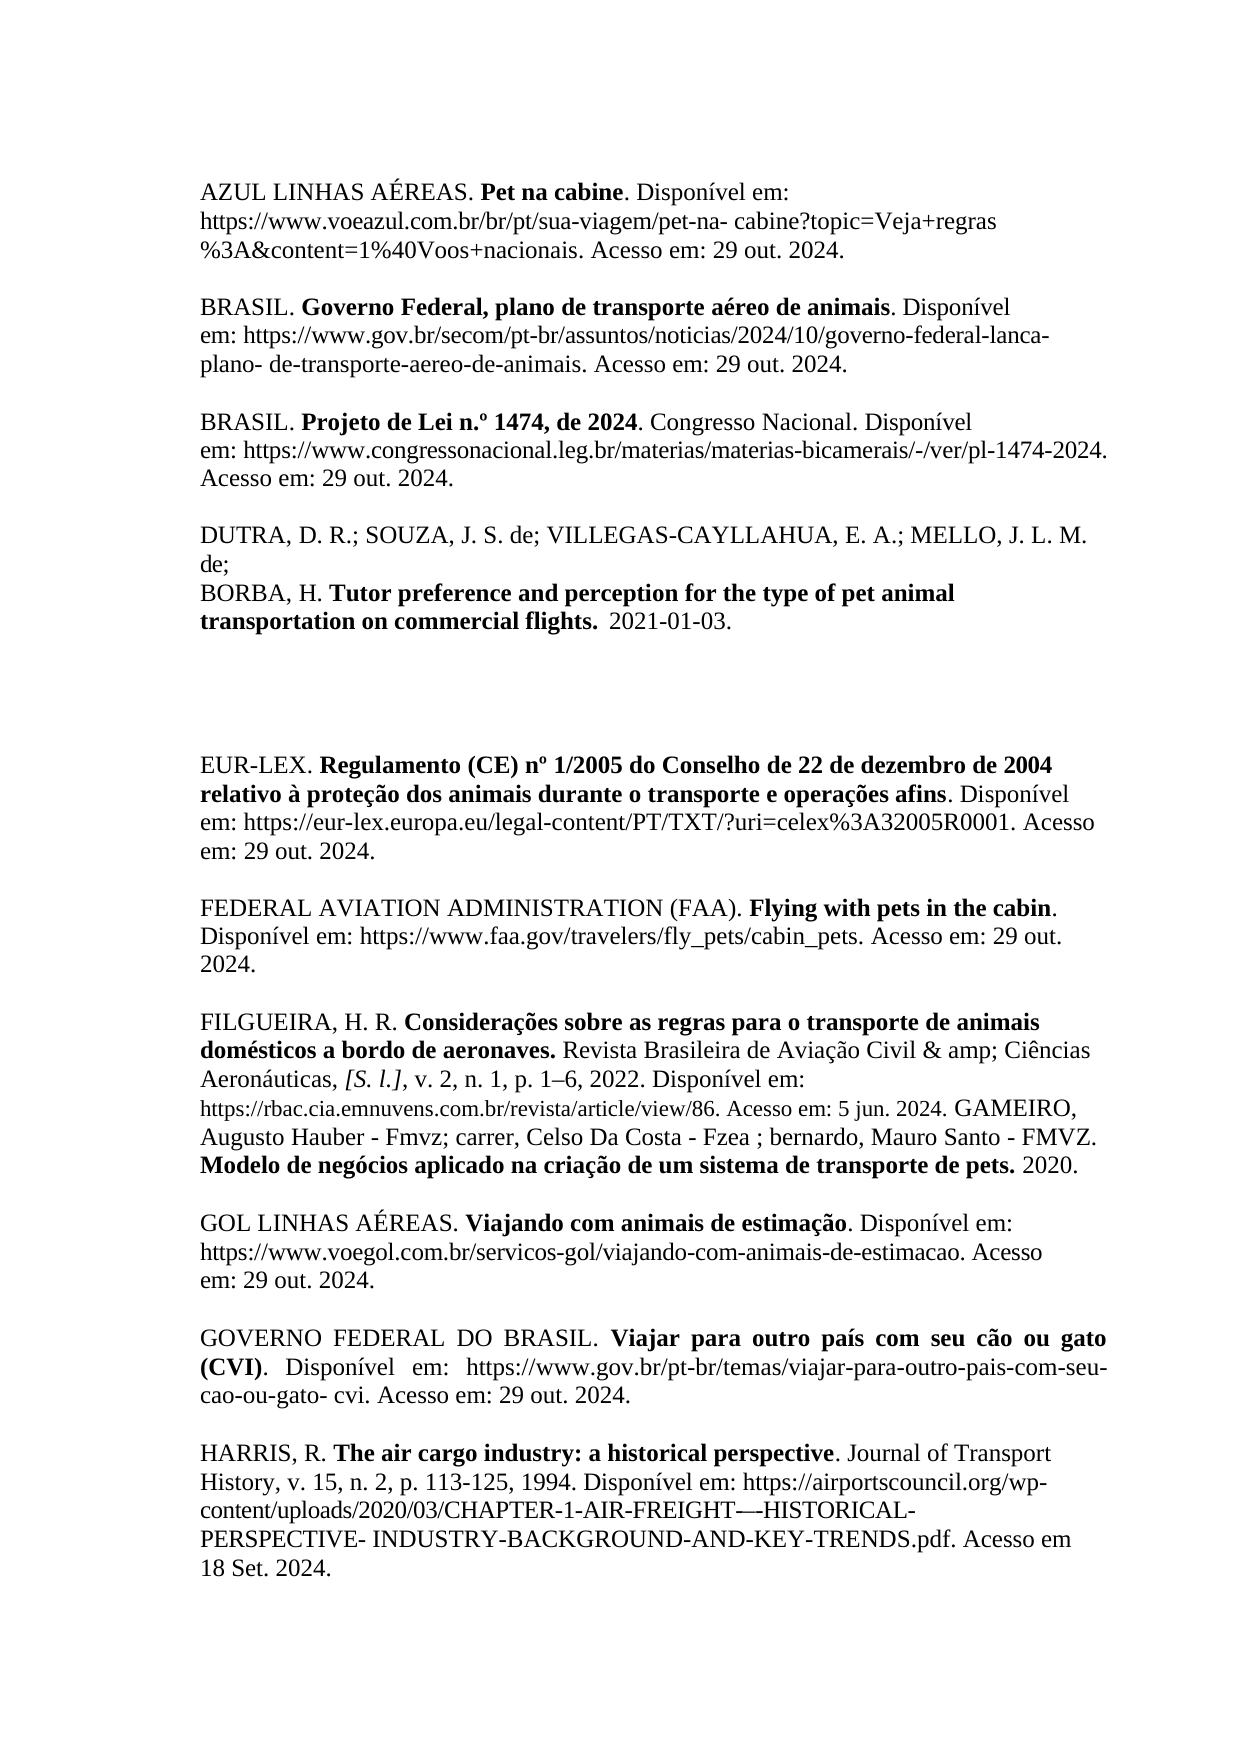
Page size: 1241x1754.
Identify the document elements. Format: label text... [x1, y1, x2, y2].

text em: https://www.gov.br/secom/pt-br/assuntos/noticias/2024/10/governo-federal-lanca-plano- de-transporte-aereo-de-animais. Acesso em: 29 out. 2024. [200, 321, 1106, 378]
text GOL LINHAS AÉREAS. Viajando com animais de estimação. Disponível em: https://www.voegol.com.br/servicos-gol/viajando-com-animais-de-estimacao. Acesso em: 29 out. 2024. [200, 1208, 1077, 1294]
text FEDERAL AVIATION ADMINISTRATION (FAA). Flying with pets in the cabin. Disponível em: https://www.faa.gov/travelers/fly_pets/cabin_pets. Acesso em: 29 out. 2024. [200, 893, 1122, 978]
subtitle BORBA, H. Tutor preference and perception for the type of pet animal transportation on commercial flights. 2021-01-03. [200, 578, 1106, 635]
text relativo à proteção dos animais durante o transporte e operações afins. Disponível em: https://eur-lex.europa.eu/legal-content/PT/TXT/?uri=celex%3A32005R0001. Acesso em: 29 out. 2024. [200, 779, 1100, 865]
text BRASIL. Governo Federal, plano de transporte aéreo de animais. Disponível [200, 292, 1122, 321]
text EUR-LEX. Regulamento (CE) nº 1/2005 do Conselho de 22 de dezembro de 2004 [200, 750, 1122, 779]
text BRASIL. Projeto de Lei n.º 1474, de 2024. Congresso Nacional. Disponível [200, 407, 1122, 435]
text HARRIS, R. The air cargo industry: a historical perspective. Journal of Transport History, v. 15, n. 2, p. 113-125, 1994. Disponível em: https://airportscouncil.org/wp- content/uploads/2020/03/CHAPTER-1-AIR-FREIGHT-–-HISTORICAL-PERSPECTIVE- INDUSTRY-BACKGROUND-AND-KEY-TRENDS.pdf. Acesso em 18 Set. 2024. [200, 1438, 1074, 1582]
text GOVERNO FEDERAL DO BRASIL. Viajar para outro país com seu cão ou gato (CVI). Disponível em: https://www.gov.br/pt-br/temas/viajar-para-outro-pais-com-seu-cao-ou-gato- cvi. Acesso em: 29 out. 2024. [200, 1323, 1107, 1409]
text DUTRA, D. R.; SOUZA, J. S. de; VILLEGAS-CAYLLAHUA, E. A.; MELLO, J. L. M. de; [200, 521, 1122, 578]
text FILGUEIRA, H. R. Considerações sobre as regras para o transporte de animais domésticos a bordo de aeronaves. Revista Brasileira de Aviação Civil & amp; Ciências Aeronáuticas, [S. l.], v. 2, n. 1, p. 1–6, 2022. Disponível em: https://rbac.cia.emnuvens.com.br/revista/article/view/86. Acesso em: 5 jun. 2024. GAMEIRO, Augusto Hauber - Fmvz; carrer, Celso Da Costa - Fzea ; bernardo, Mauro Santo - FMVZ. Modelo de negócios aplicado na criação de um sistema de transporte de pets. 2020. [200, 1007, 1122, 1179]
text AZUL LINHAS AÉREAS. Pet na cabine. Disponível em: https://www.voeazul.com.br/br/pt/sua-viagem/pet-na- cabine?topic=Veja+regras%3A&content=1%40Voos+nacionais. Acesso em: 29 out. 2024. [200, 177, 1082, 263]
text em: https://www.congressonacional.leg.br/materias/materias-bicamerais/-/ver/pl-1474-2024. Acesso em: 29 out. 2024. [200, 436, 1122, 491]
